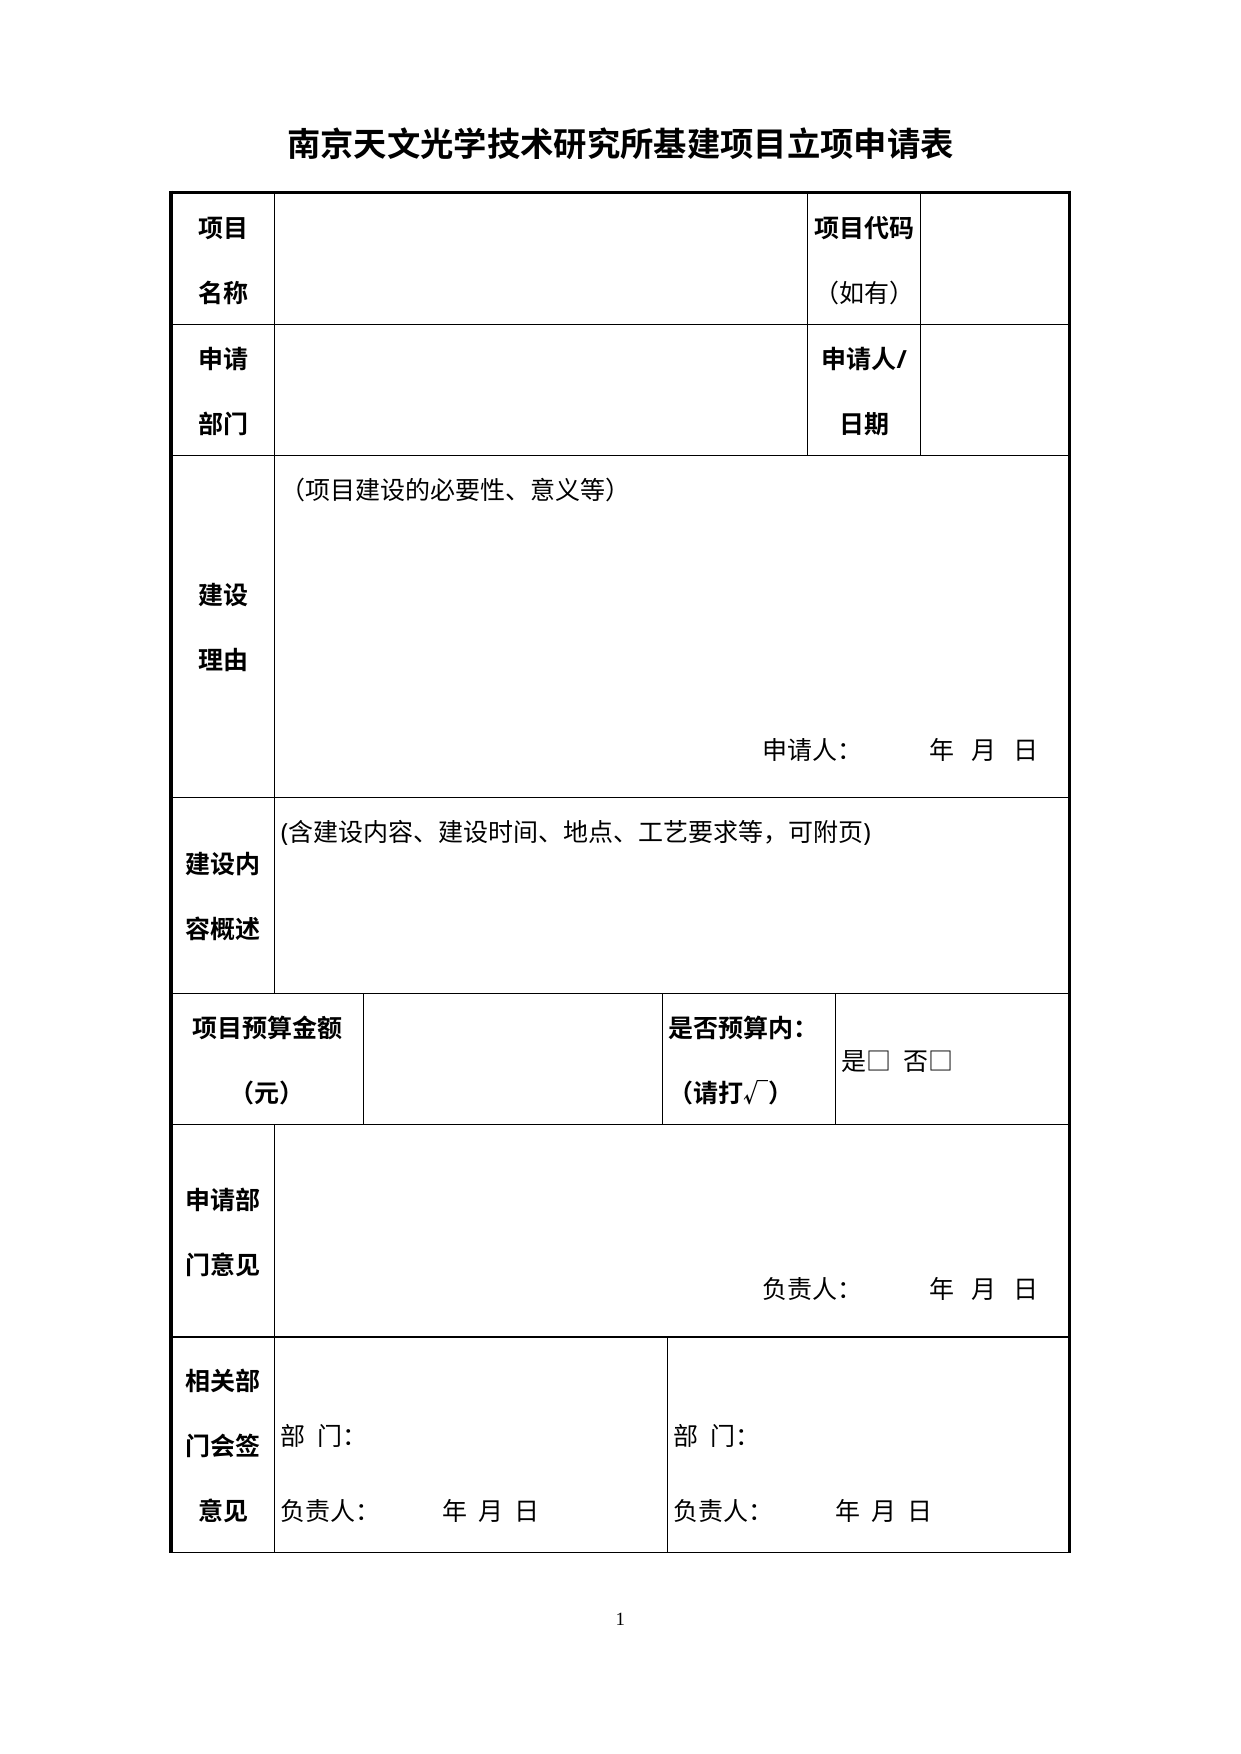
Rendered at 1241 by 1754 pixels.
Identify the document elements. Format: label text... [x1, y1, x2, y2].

table_header 项目代码（如有） [808, 194, 920, 324]
table_cell (含建设内容、建设时间、地点、工艺要求等，可附页) [275, 798, 1068, 993]
table_cell 建设内容概述 [173, 798, 274, 993]
table_header [921, 194, 1068, 324]
table_cell 项目预算金额（元） [173, 994, 363, 1124]
table_cell [364, 994, 662, 1124]
table_header [275, 194, 807, 324]
table_cell 建设 理由 [173, 456, 274, 797]
table_cell 部 门： 负责人： 年 月 日 [668, 1338, 1068, 1552]
table_cell 负责人： 年 月 日 [275, 1125, 1068, 1336]
table_header 项目 名称 [173, 194, 274, 324]
text 南京天文光学技术研究所基建项目立项申请表 [171, 109, 1069, 174]
table_cell （项目建设的必要性、意义等） 申请人： 年 月 日 [275, 456, 1068, 797]
table_cell 是□ 否□ [836, 994, 1068, 1124]
table_cell 申请人/日期 [808, 325, 920, 455]
table_cell [921, 325, 1068, 455]
table_cell [275, 325, 807, 455]
table_cell 申请 部门 [173, 325, 274, 455]
table_cell 相关部门会签意见 [173, 1338, 274, 1552]
table_cell 申请部门意见 [173, 1125, 274, 1336]
table_cell 是否预算内： （请打√） [663, 994, 835, 1124]
table_cell 部 门： 负责人： 年 月 日 [275, 1338, 667, 1552]
